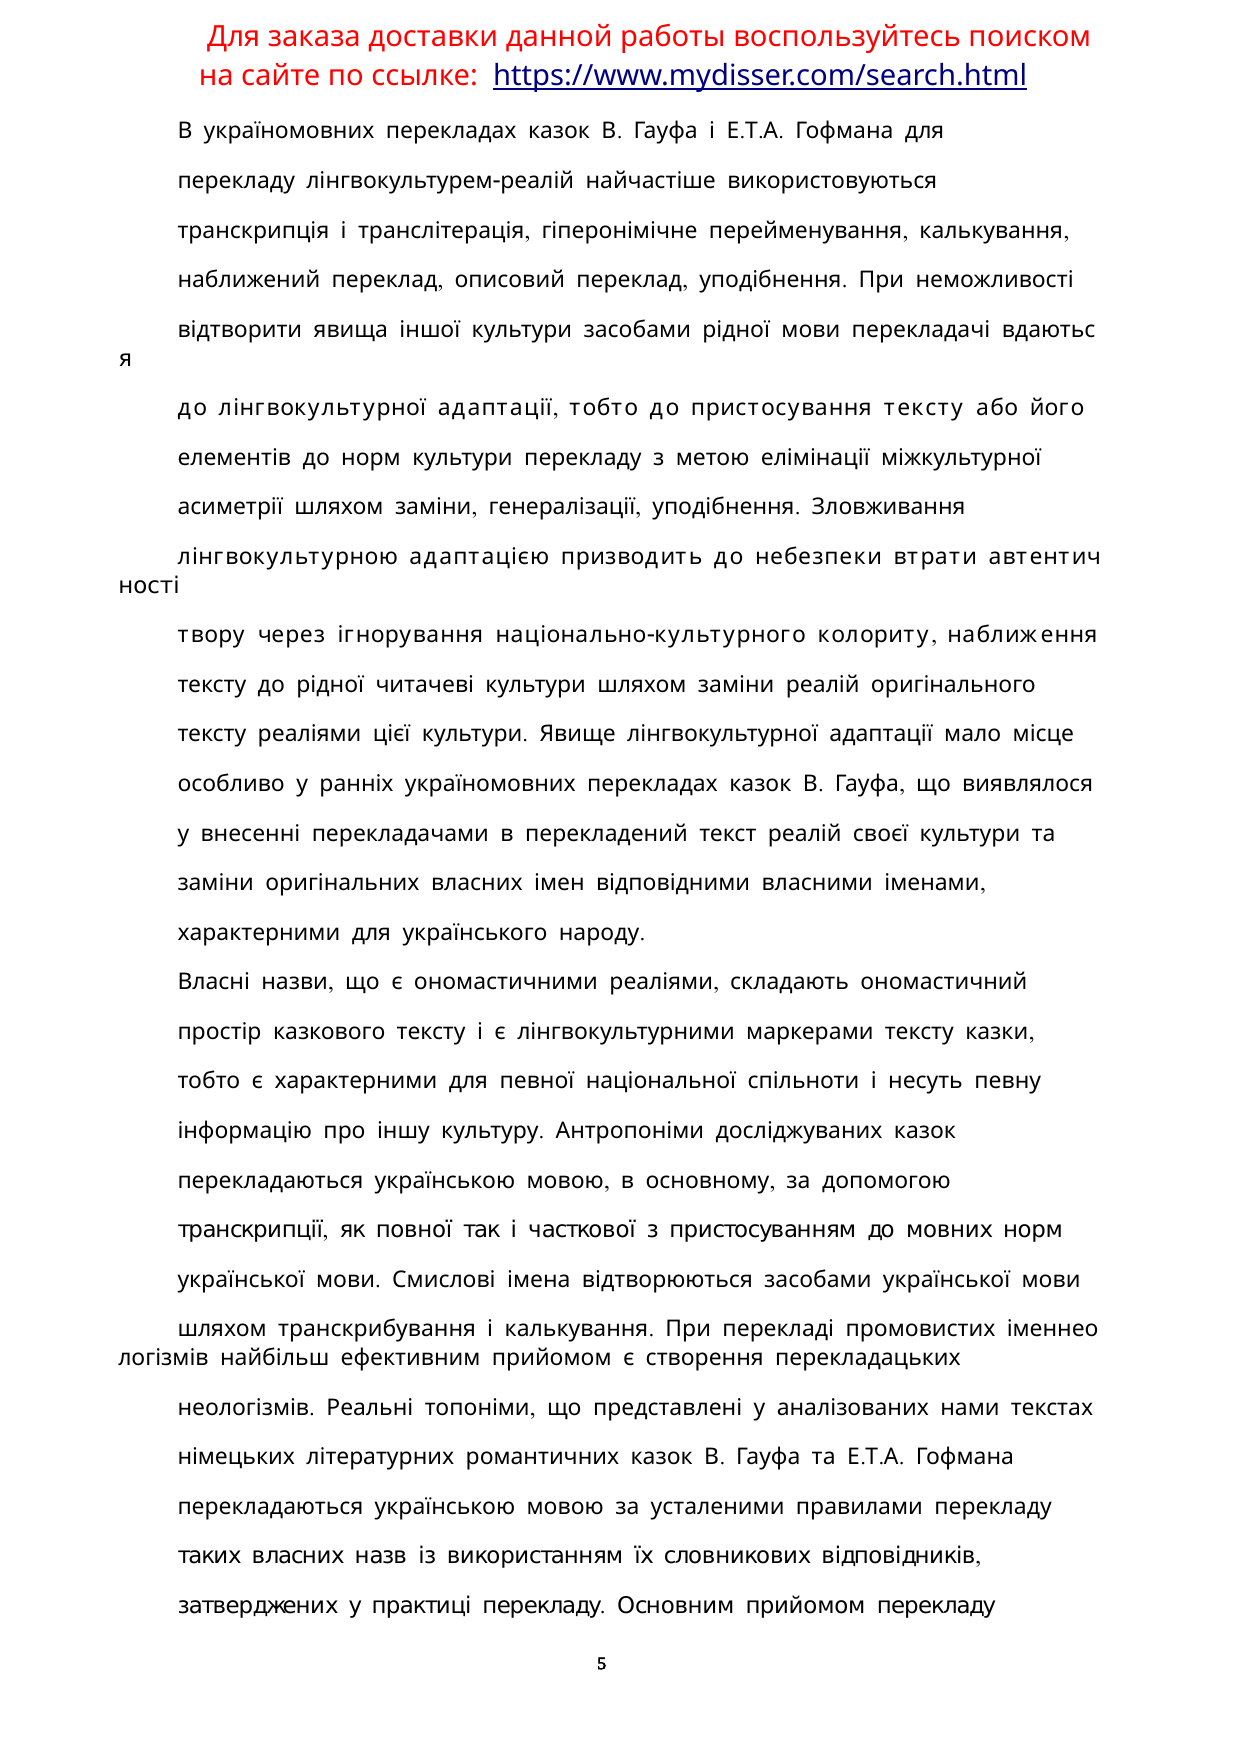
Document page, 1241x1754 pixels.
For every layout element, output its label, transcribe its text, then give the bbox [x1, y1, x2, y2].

text німецькихлітературнихромантичнихказокВГауфатаЕТАГофмана [118, 1441, 1107, 1469]
text елементівдонормкультуриперекладузметоюелімінаціїміжкультурної [118, 441, 1107, 470]
text текстудорідноїчитачевікультуришляхомзаміниреалійоригінального [118, 668, 1107, 697]
text характернимидляукраїнськогонароду [118, 916, 1107, 945]
text українськоїмовиСмисловііменавідтворюютьсязасобамиукраїнськоїмови [118, 1263, 1107, 1292]
text транскрипціяітранслітераціягіперонімічнеперейменуваннякалькування [118, 214, 1107, 243]
text перекладаютьсяукраїнськоюмовоювосновномузадопомогою [118, 1164, 1107, 1193]
text увнесенніперекладачамивперекладенийтекстреалійсвоєїкультурита [118, 817, 1107, 846]
text особливоуранніхукраїномовнихперекладахказокВГауфащовиявлялося [118, 767, 1107, 796]
text Власніназвищоєономастичнимиреаліямискладаютьономастичний [118, 966, 1107, 994]
text затвердженихупрактиціперекладуОсновнимприйомомперекладу [118, 1589, 1107, 1618]
text транскрипціїякповноїтакічастковоїзпристосуваннямдомовнихнорм [118, 1214, 1107, 1242]
text шляхомтранскрибуванняікалькуванняПриперекладіпромовистихіменнеологізмівнайбільшефективнимприйомомєстворенняперекладацьких [118, 1313, 1107, 1370]
text відтворитиявищаіншоїкультуризасобамирідноїмовиперекладачівдаються [118, 313, 1107, 371]
text інформаціюпроіншукультуруАнтропонімидосліджуванихказок [118, 1114, 1107, 1143]
text перекладаютьсяукраїнськоюмовоюзаусталенимиправиламиперекладу [118, 1490, 1107, 1519]
text заміниоригінальнихвласнихіменвідповіднимивласнимиіменами [118, 867, 1107, 895]
text неологізмівРеальнітопонімищопредставленіуаналізованихнамитекстах [118, 1391, 1107, 1420]
text ВукраїномовнихперекладахказокВГауфаіЕТАГофманадля [118, 115, 1107, 144]
text простірказковоготекстуієлінгвокультурнимимаркерамитекстуказки [118, 1015, 1107, 1044]
text асиметріїшляхомзамінигенералізаціїуподібненняЗловживання [118, 491, 1107, 519]
text перекладулінгвокультуремреалійнайчастішевикористовуються [118, 164, 1107, 193]
text тобтоєхарактернимидляпевноїнаціональноїспільнотиінесутьпевну [118, 1065, 1107, 1094]
text лінгвокультурноюадаптацієюпризводитьдонебезпекивтратиавтентичності [118, 540, 1107, 598]
text такихвласнихназвізвикористаннямїхсловниковихвідповідників [118, 1540, 1107, 1569]
text наближенийперекладописовийперекладуподібненняПринеможливості [118, 264, 1107, 292]
text долінгвокультурноїадаптаціїтобтодопристосуваннятекстуабойого [118, 392, 1107, 420]
text текстуреаліямицієїкультуриЯвищелінгвокультурноїадаптаціїмаломісце [118, 718, 1107, 747]
text творучерезігноруваннянаціональнокультурногоколоритунаближення [118, 619, 1107, 647]
